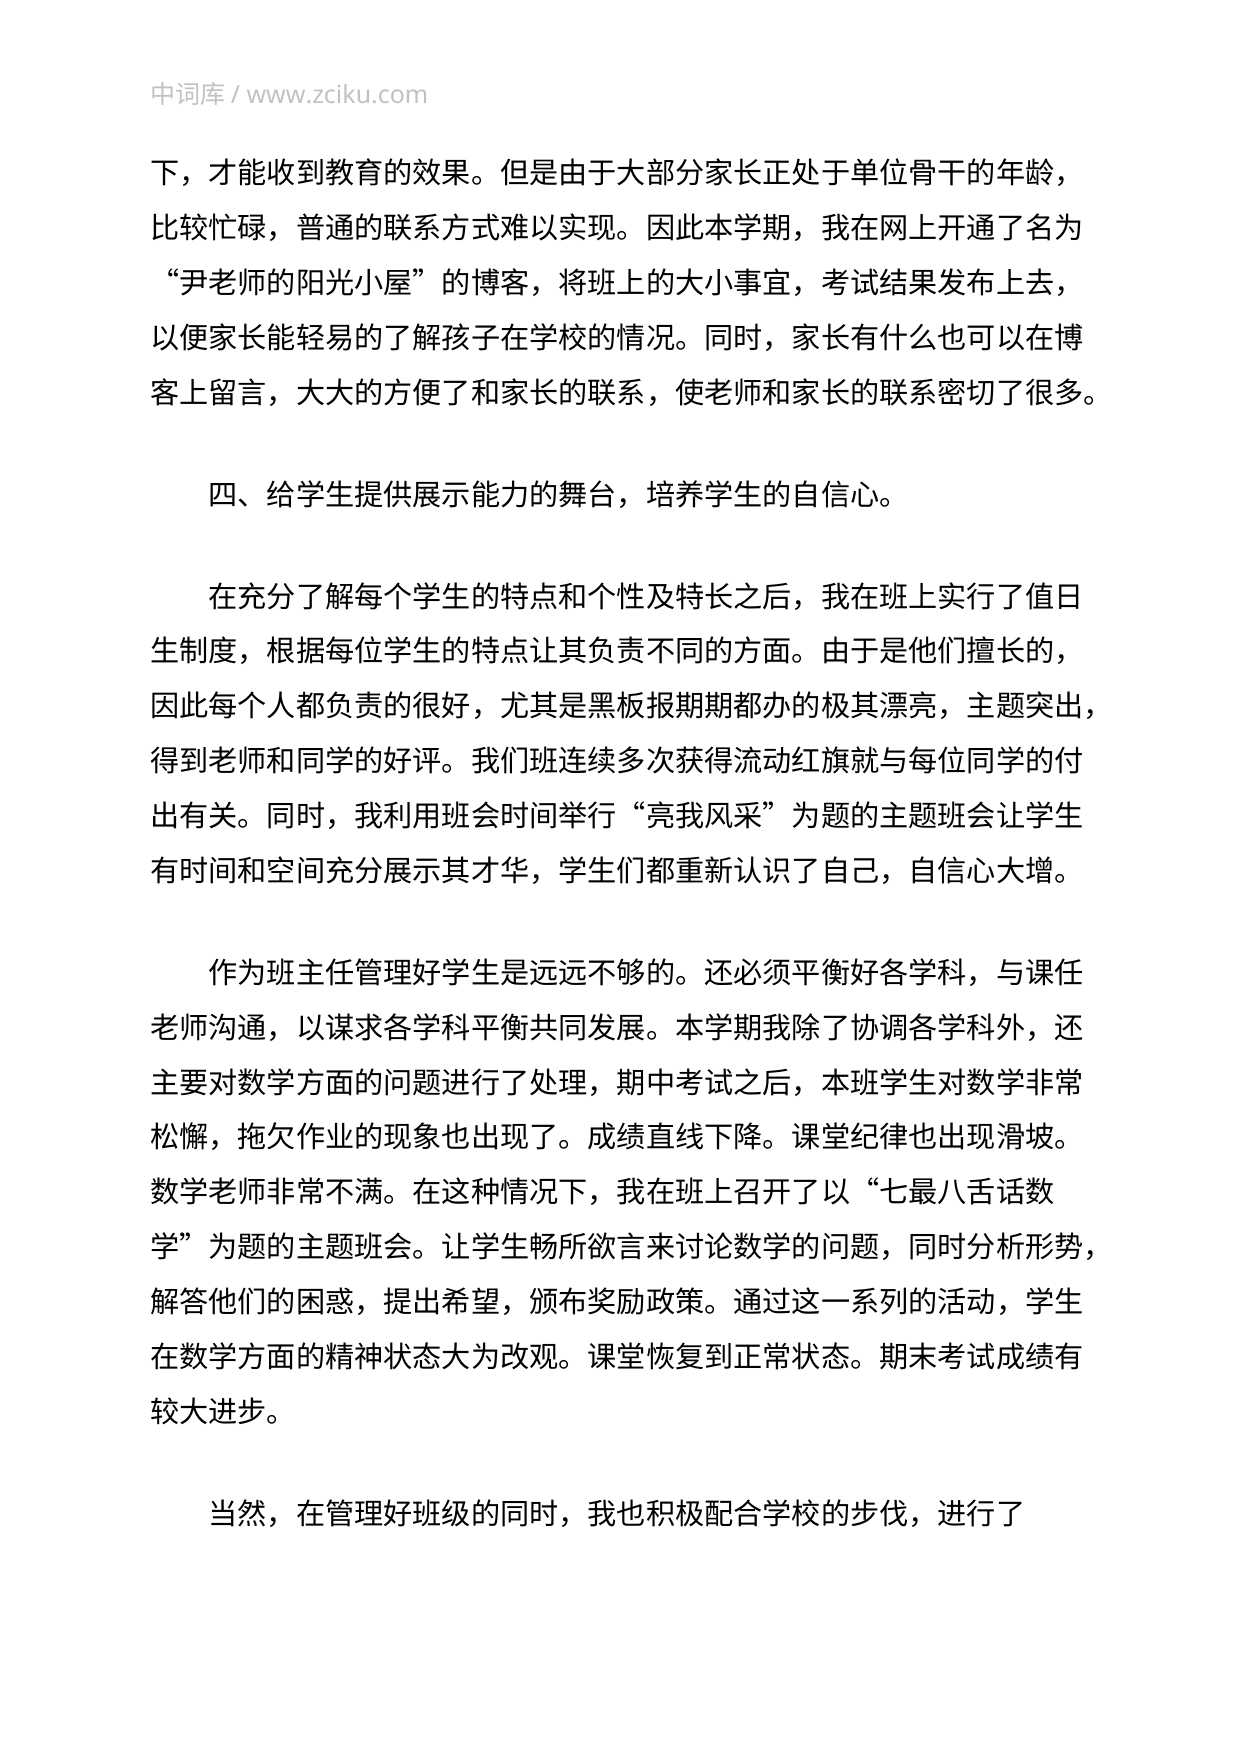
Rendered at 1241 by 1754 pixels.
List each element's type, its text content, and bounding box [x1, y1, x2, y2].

text 在充分了解每个学生的特点和个性及特长之后，我在班上实行了值日生制度，根据每位学生的特点让其负责不同的方面。由于是他们擅长的，因此每个人都负责的很好，尤其是黑板报期期都办的极其漂亮，主题突出，得到老师和同学的好评。我们班连续多次获得流动红旗就与每位同学的付出有关。同时，我利用班会时间举行“亮我风采”为题的主题班会让学生有时间和空间充分展示其才华，学生们都重新认识了自己，自信心大增。 [150, 573, 1090, 890]
text 作为班主任管理好学生是远远不够的。还必须平衡好各学科，与课任老师沟通，以谋求各学科平衡共同发展。本学期我除了协调各学科外，还主要对数学方面的问题进行了处理，期中考试之后，本班学生对数学非常松懈，拖欠作业的现象也出现了。成绩直线下降。课堂纪律也出现滑坡。数学老师非常不满。在这种情况下，我在班上召开了以“七最八舌话数学”为题的主题班会。让学生畅所欲言来讨论数学的问题，同时分析形势，解答他们的困惑，提出希望，颁布奖励政策。通过这一系列的活动，学生在数学方面的精神状态大为改观。课堂恢复到正常状态。期末考试成绩有较大进步。 [150, 949, 1090, 1431]
text 当然，在管理好班级的同时，我也积极配合学校的步伐，进行了 [150, 1490, 1090, 1533]
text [150, 150, 1090, 412]
text 四、给学生提供展示能力的舞台，培养学生的自信心。 [150, 471, 1090, 514]
